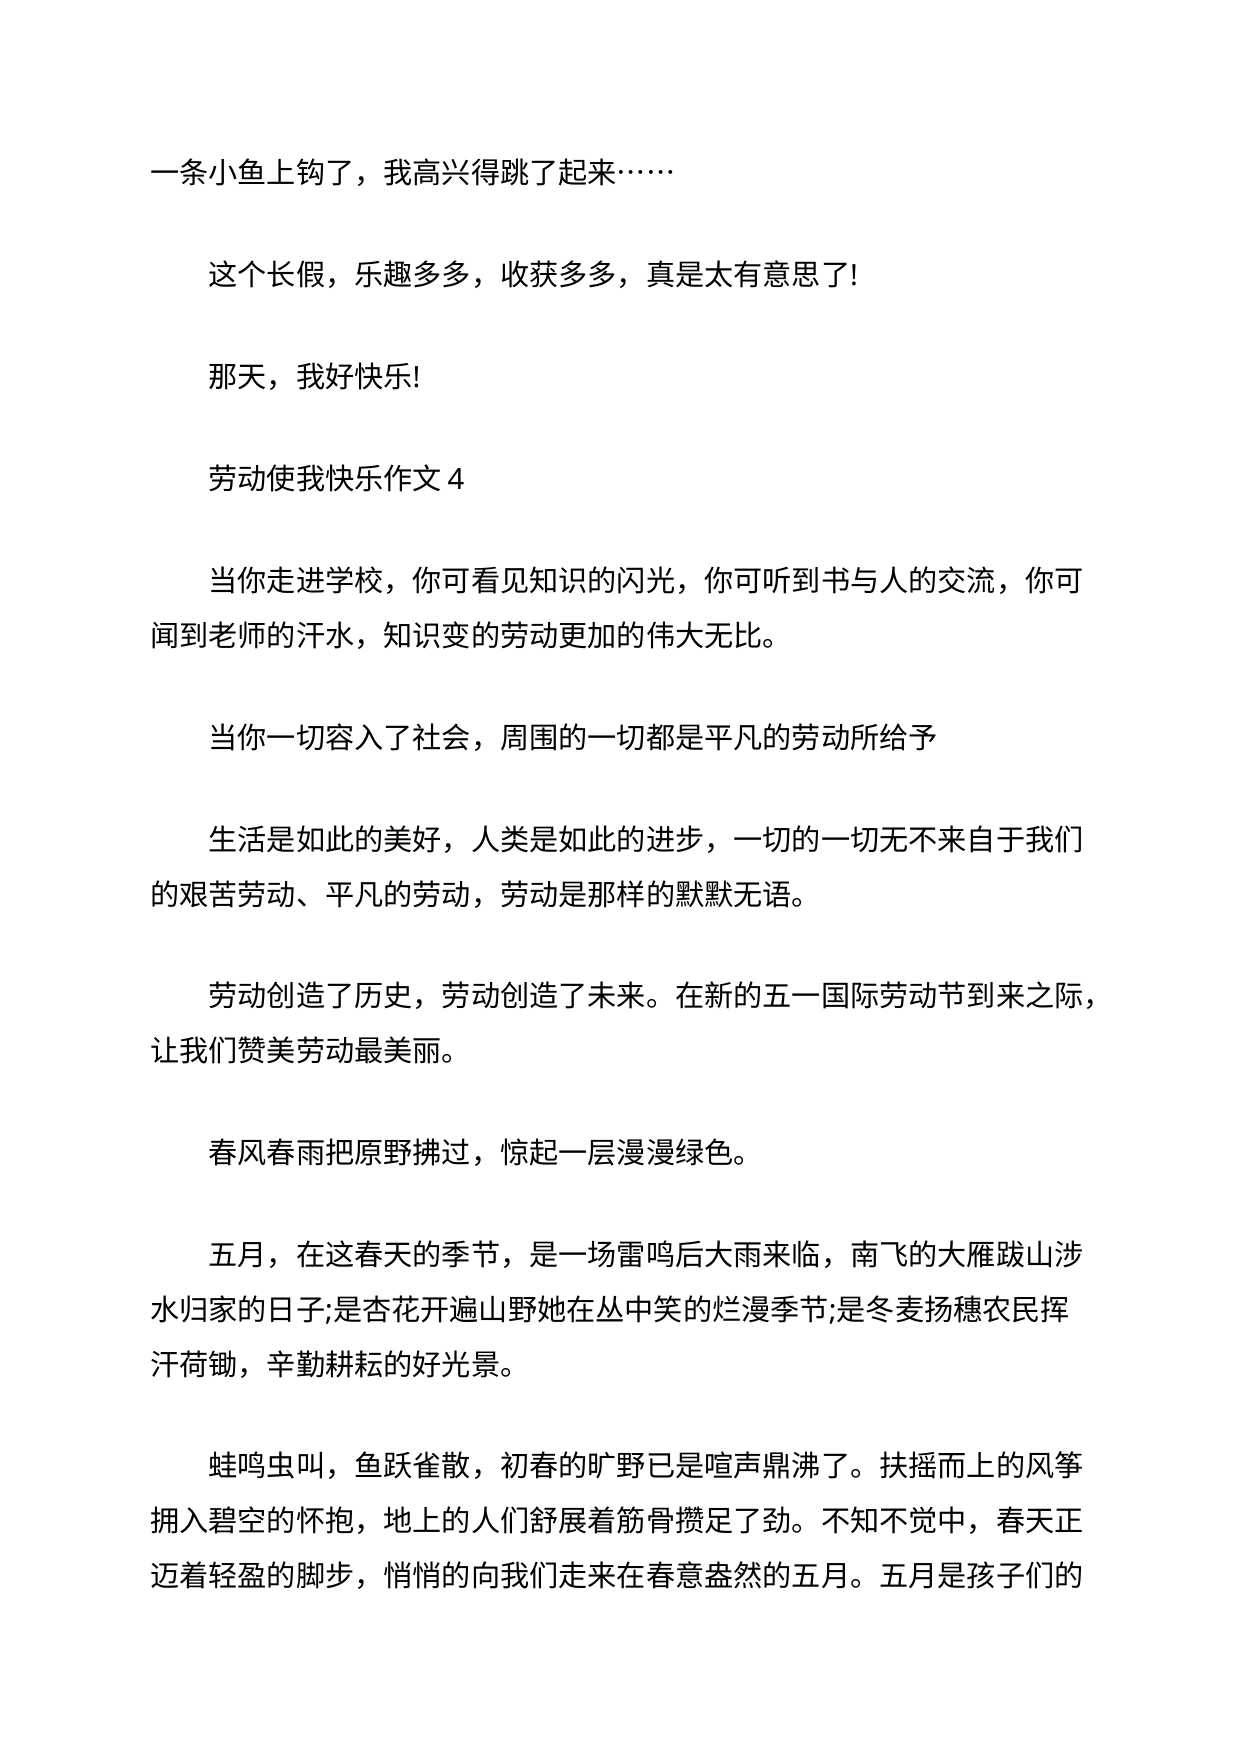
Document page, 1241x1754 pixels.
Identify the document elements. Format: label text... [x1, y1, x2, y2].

text 这个长假，乐趣多多，收获多多，真是太有意思了! [150, 252, 1090, 294]
text 当你一切容入了社会，周围的一切都是平凡的劳动所给予 [150, 714, 1090, 757]
text 那天，我好快乐! [150, 354, 1090, 396]
text 五月，在这春天的季节，是一场雷鸣后大雨来临，南飞的大雁跋山涉水归家的日子;是杏花开遍山野她在丛中笑的烂漫季节;是冬麦扬穗农民挥汗荷锄，辛勤耕耘的好光景。 [150, 1231, 1090, 1383]
text 生活是如此的美好，人类是如此的进步，一切的一切无不来自于我们的艰苦劳动、平凡的劳动，劳动是那样的默默无语。 [150, 816, 1090, 913]
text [150, 1443, 1090, 1595]
text 当你走进学校，你可看见知识的闪光，你可听到书与人的交流，你可闻到老师的汗水，知识变的劳动更加的伟大无比。 [150, 558, 1090, 655]
text 春风春雨把原野拂过，惊起一层漫漫绿色。 [150, 1129, 1090, 1172]
text 劳动使我快乐作文4 [150, 456, 1090, 498]
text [150, 150, 1090, 192]
text 劳动创造了历史，劳动创造了未来。在新的五一国际劳动节到来之际，让我们赞美劳动最美丽。 [150, 973, 1090, 1070]
